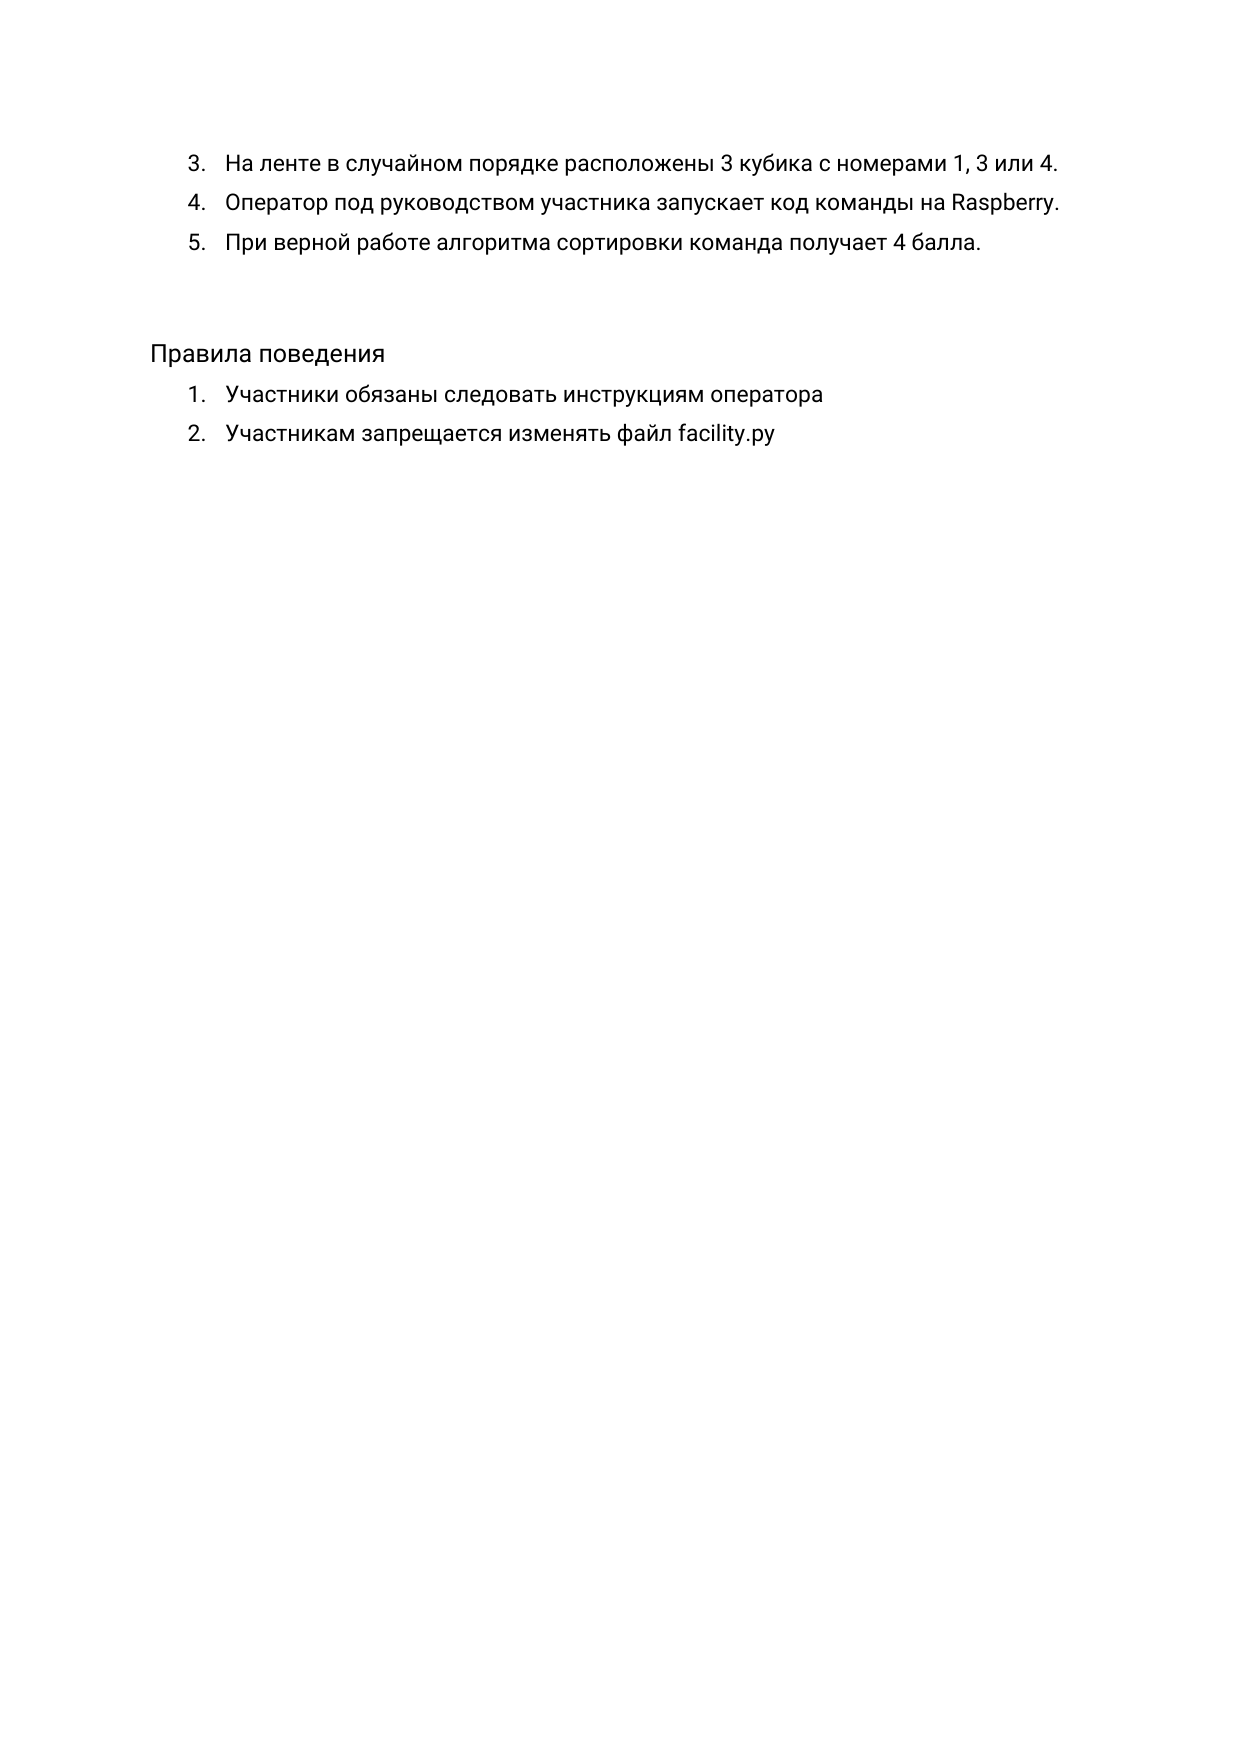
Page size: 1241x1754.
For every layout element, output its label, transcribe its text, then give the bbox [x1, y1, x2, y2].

list При верной работе алгоритма сортировки команда получает 4 балла. [187, 229, 1090, 256]
list На ленте в случайном порядке расположены 3 кубика с номерами 1, 3 или 4. [187, 150, 1090, 177]
list Участники обязаны следовать инструкциям оператора [187, 381, 1090, 408]
subtitle Правила поведения [150, 339, 1094, 368]
list Оператор под руководством участника запускает код команды на Raspberry. [187, 189, 1090, 216]
list Участникам запрещается изменять файл facility.py [187, 420, 1090, 447]
